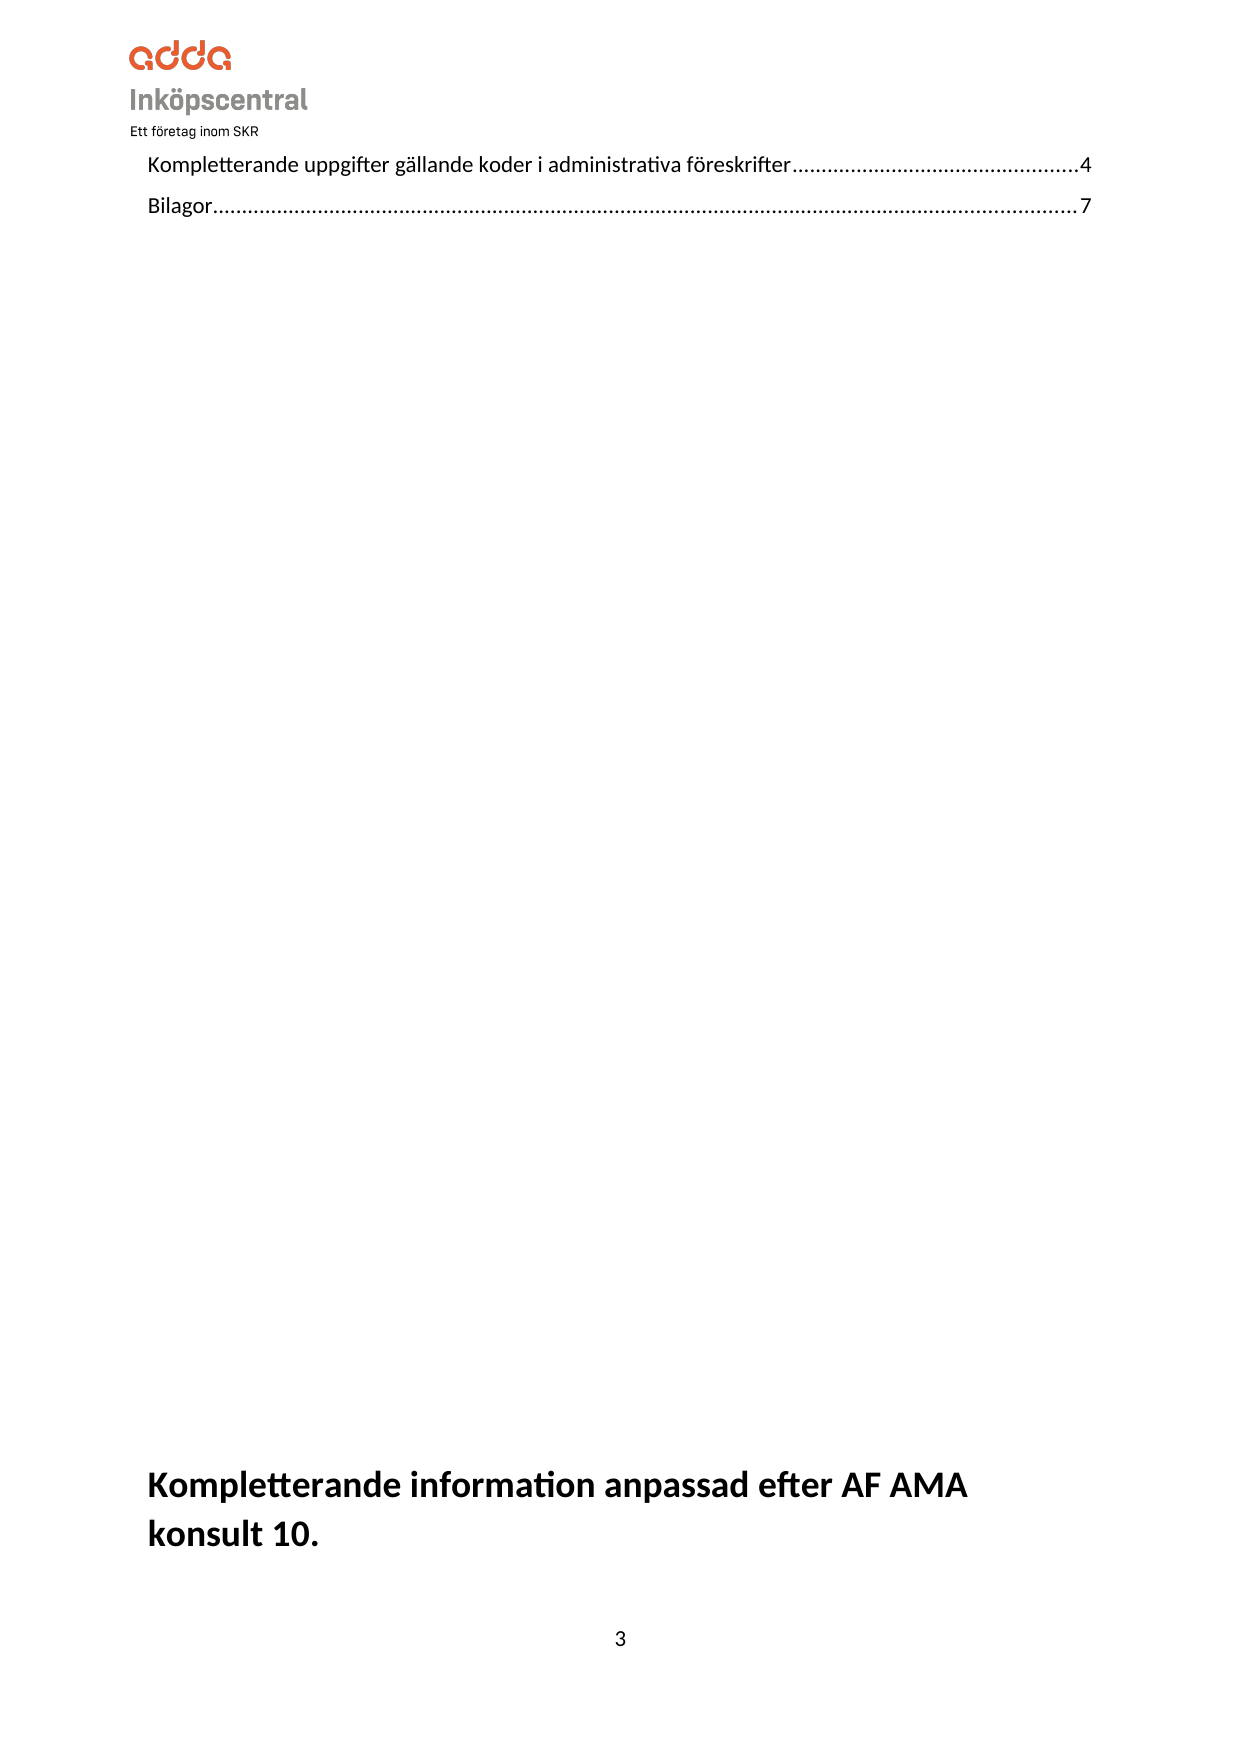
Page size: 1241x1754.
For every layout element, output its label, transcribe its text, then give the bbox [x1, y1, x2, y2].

text Kompletterande information anpassad efter AF AMA konsult 10. [148, 1461, 1092, 1556]
picture [126, 38, 308, 139]
